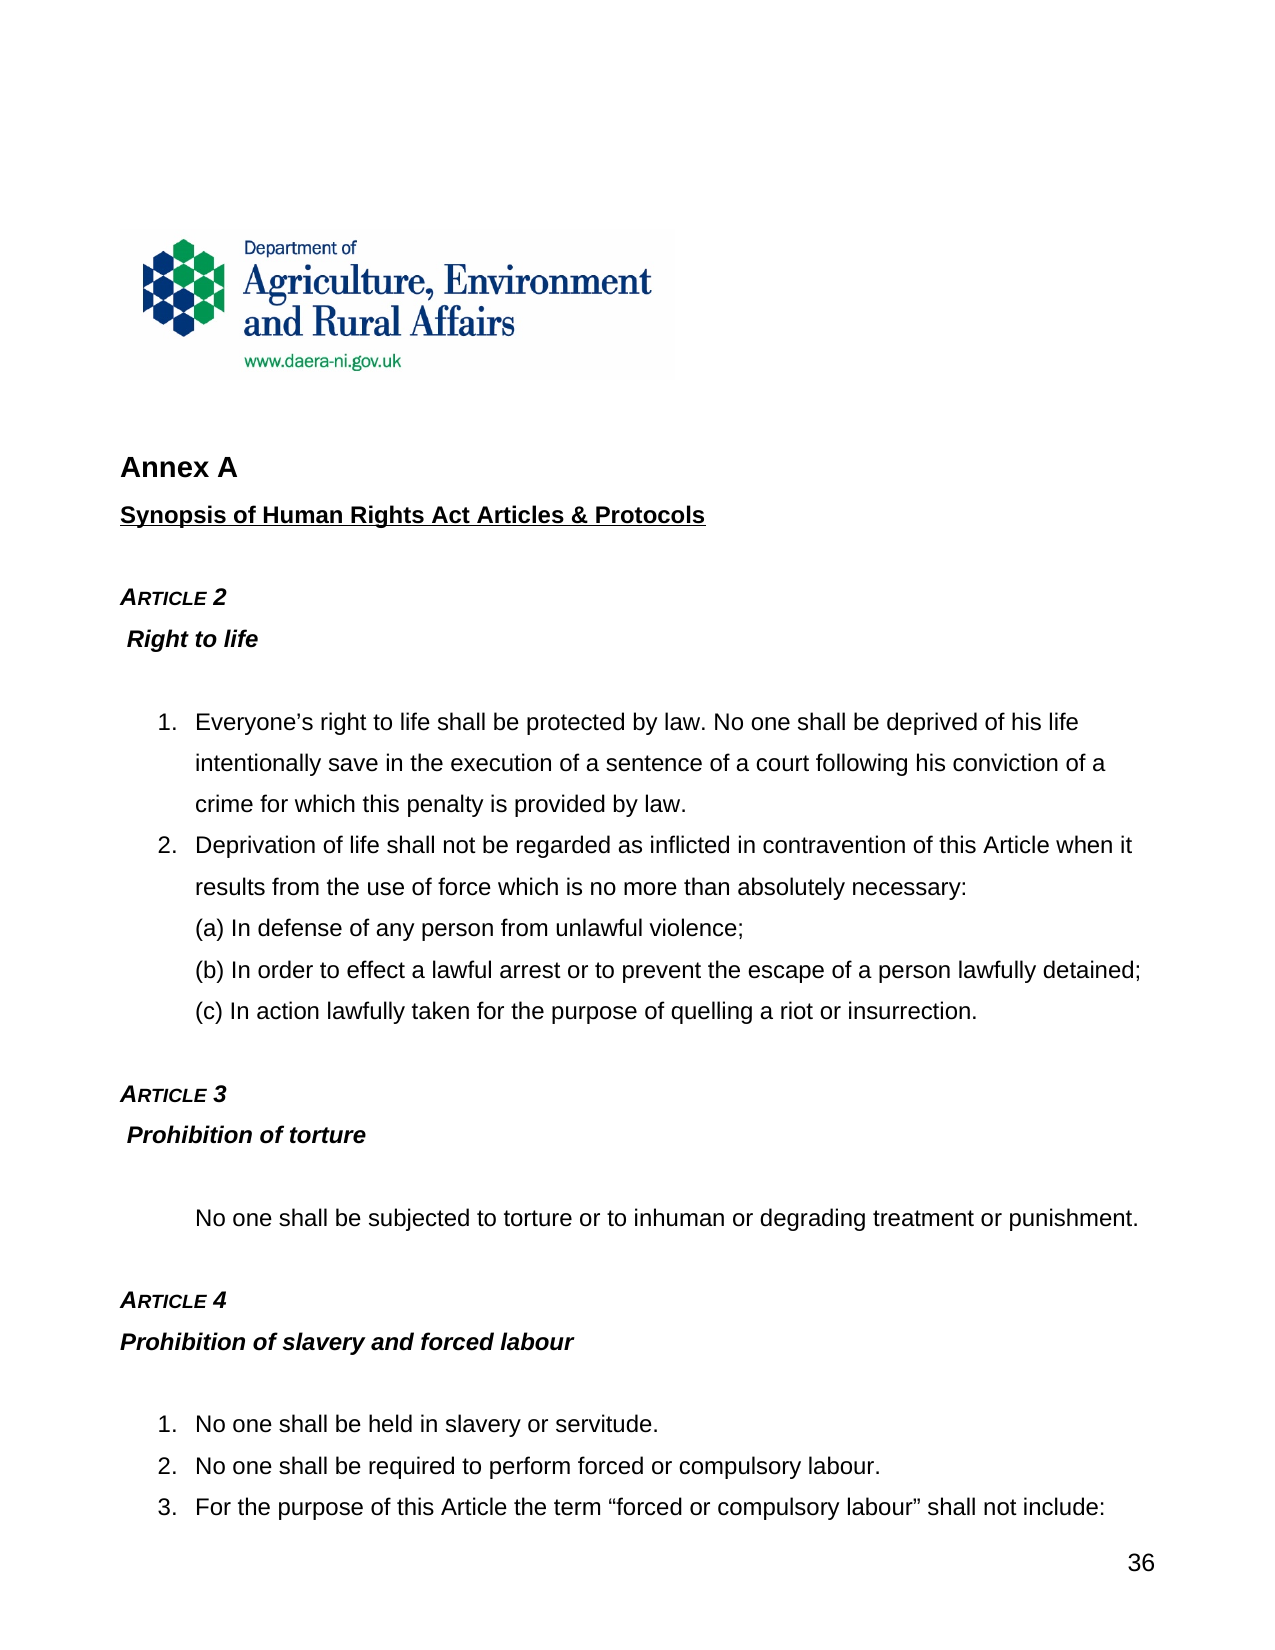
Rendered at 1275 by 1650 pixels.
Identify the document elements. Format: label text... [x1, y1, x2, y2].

list No one shall be held in slavery or servitude.E+W+S+N.I. [157, 1410, 1155, 1438]
list Everyone’s right to life shall be protected by law. No one shall be deprived of his life intentionally save in the execution of a sentence of a court following his conviction of a crime for which this penalty is provided by law.E+W+S+N.I. [157, 707, 1155, 818]
text Article 4 [120, 1286, 1155, 1314]
text E+W+S+N.I.Right to life [120, 625, 1155, 652]
text (a) In defense of any person from unlawful violence; [120, 914, 1155, 942]
text Article 3 [120, 1079, 1155, 1107]
text Annex A [120, 450, 1155, 484]
text (c) In action lawfully taken for the purpose of quelling a riot or insurrection. [120, 997, 1155, 1024]
text E+W+S+N.I.Prohibition of slavery and forced labour [120, 1328, 1155, 1355]
list Deprivation of life shall not be regarded as inflicted in contravention of this Article when it results from the use of force which is no more than absolutely necessary:E+W+S+N.I. [157, 831, 1155, 900]
text No one shall be subjected to torture or to inhuman or degrading treatment or punishment. [195, 1204, 1155, 1231]
picture [120, 229, 675, 380]
text E+W+S+N.I.Prohibition of torture [120, 1121, 1155, 1148]
list No one shall be required to perform forced or compulsory labour.E+W+S+N.I. [157, 1452, 1155, 1479]
text (b) In order to effect a lawful arrest or to prevent the escape of a person lawfully detained; [195, 956, 1155, 983]
text Synopsis of Human Rights Act Articles & Protocols [120, 501, 1155, 528]
text Article 2 [120, 583, 1155, 611]
list For the purpose of this Article the term “forced or compulsory labour” shall not include:E+W+S+N.I. [157, 1493, 1155, 1521]
